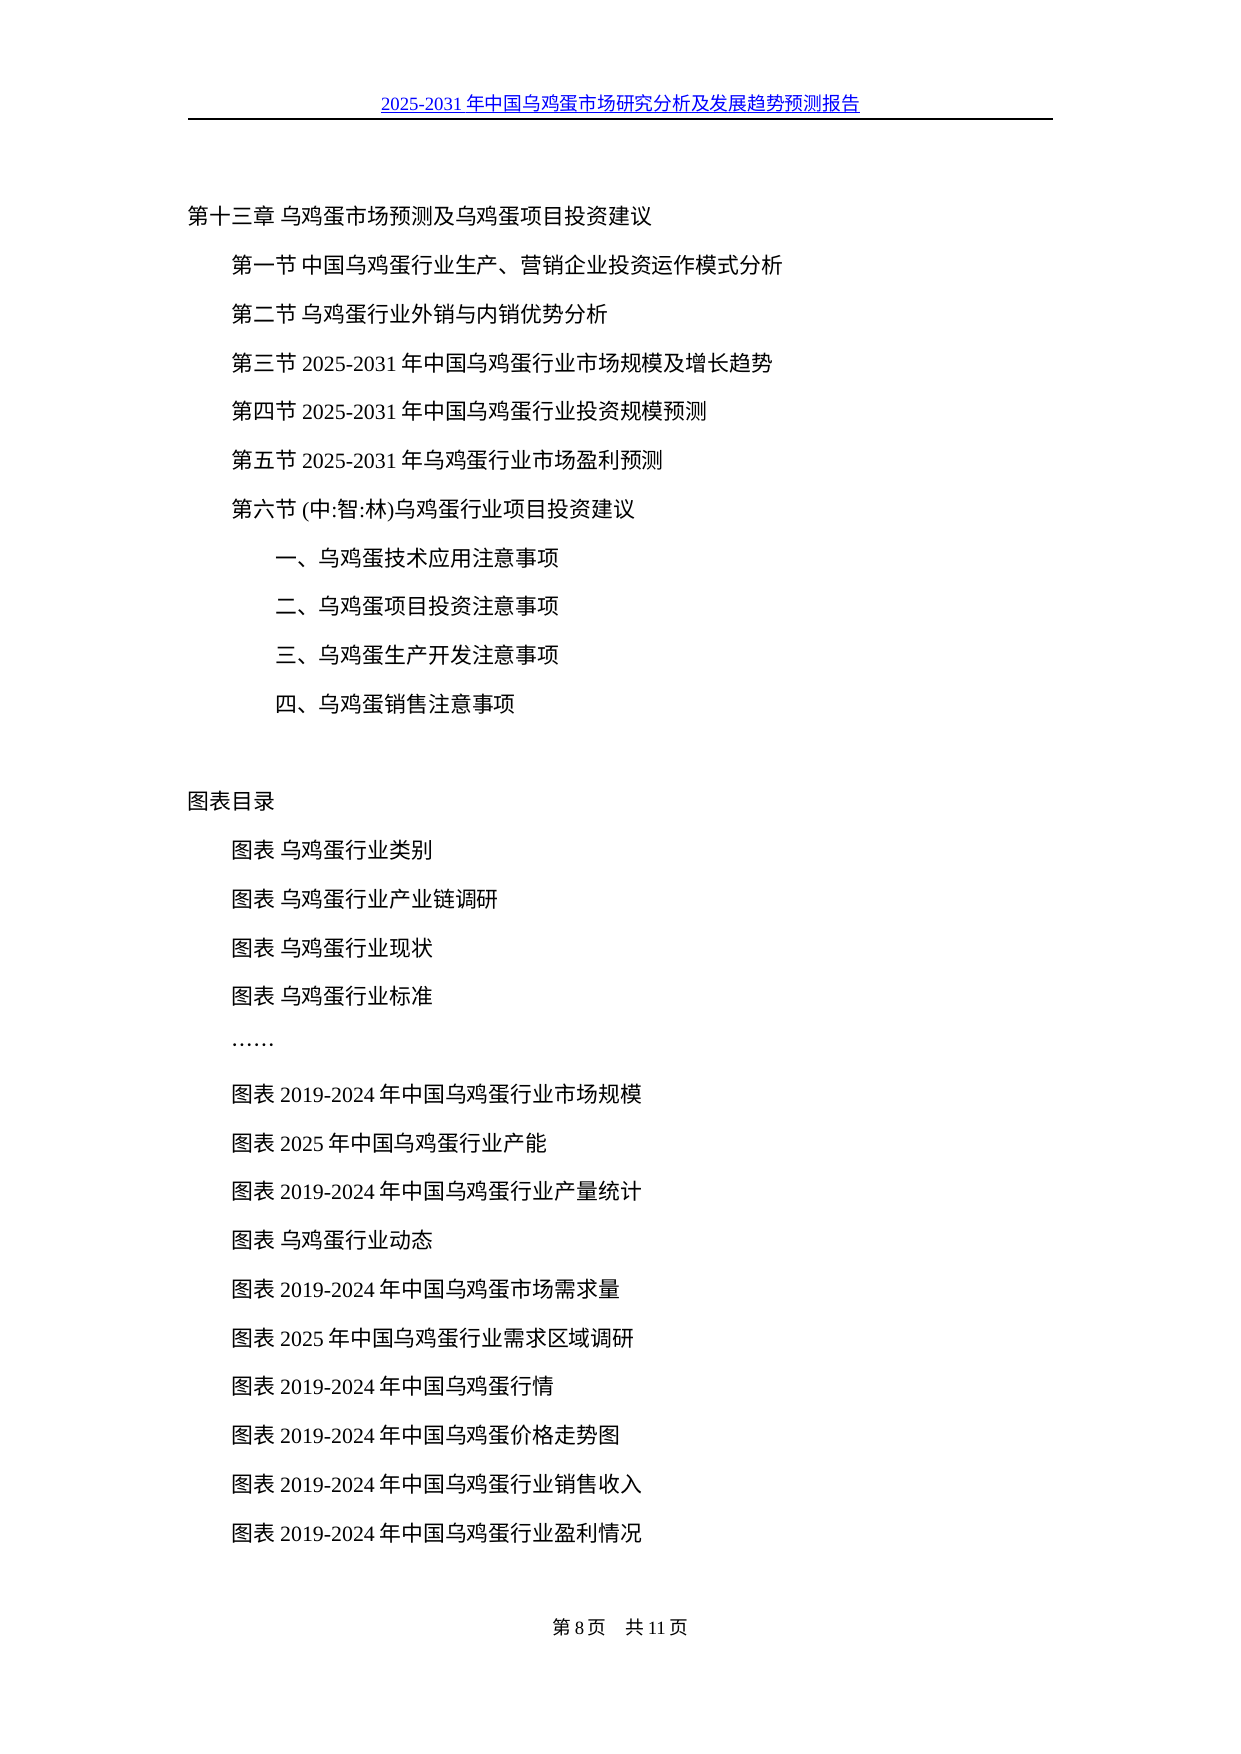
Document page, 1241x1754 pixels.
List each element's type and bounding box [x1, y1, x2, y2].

text [187, 150, 1053, 1548]
